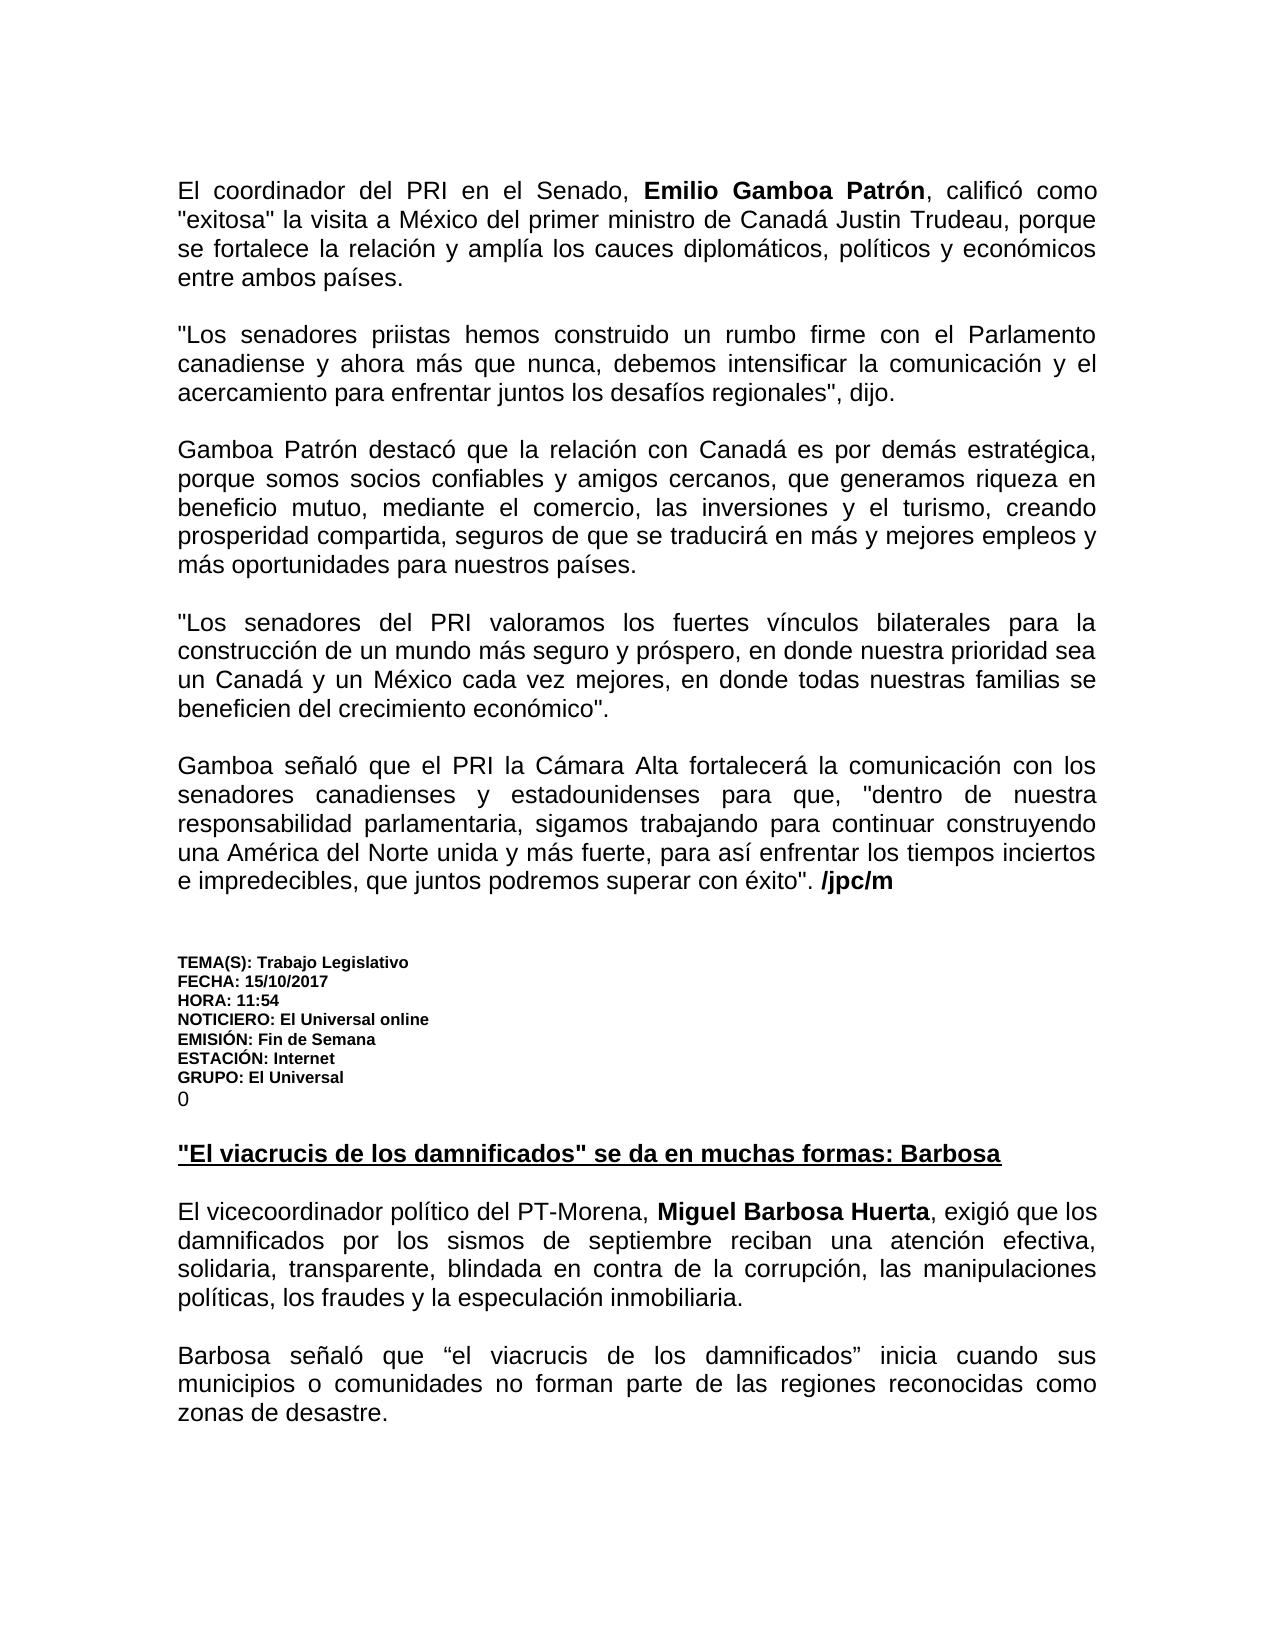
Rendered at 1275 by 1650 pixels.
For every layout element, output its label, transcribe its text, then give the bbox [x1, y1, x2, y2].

text "Los senadores del PRI valoramos los fuertes vínculos bilaterales para la construcción de un mundo más seguro y próspero, en donde nuestra prioridad sea un Canadá y un México cada vez mejores, en donde todas nuestras familias se beneficien del crecimiento económico". [177, 608, 1098, 723]
text "El viacrucis de los damnificados" se da en muchas formas: Barbosa [177, 1139, 1098, 1168]
text ESTACIÓN: Internet [177, 1048, 1098, 1068]
text "Los senadores priistas hemos construido un rumbo firme con el Parlamento canadiense y ahora más que nunca, debemos intensificar la comunicación y el acercamiento para enfrentar juntos los desafíos regionales", dijo. [177, 320, 1098, 406]
text El vicecoordinador político del PT-Morena, Miguel Barbosa Huerta, exigió que los damnificados por los sismos de septiembre reciban una atención efectiva, solidaria, transparente, blindada en contra de la corrupción, las manipulaciones políticas, los fraudes y la especulación inmobiliaria. [177, 1197, 1098, 1312]
text EMISIÓN: Fin de Semana [177, 1029, 1098, 1048]
text Gamboa Patrón destacó que la relación con Canadá es por demás estratégica, porque somos socios confiables y amigos cercanos, que generamos riqueza en beneficio mutuo, mediante el comercio, las inversiones y el turismo, creando prosperidad compartida, seguros de que se traducirá en más y mejores empleos y más oportunidades para nuestros países. [177, 435, 1098, 579]
text TEMA(S): Trabajo Legislativo [177, 953, 1098, 972]
text HORA: 11:54 [177, 991, 1098, 1010]
text GRUPO: El Universal [177, 1068, 1098, 1087]
text Barbosa señaló que “el viacrucis de los damnificados” inicia cuando sus municipios o comunidades no forman parte de las regiones reconocidas como zonas de desastre. [177, 1341, 1098, 1427]
text Gamboa señaló que el PRI la Cámara Alta fortalecerá la comunicación con los senadores canadienses y estadounidenses para que, "dentro de nuestra responsabilidad parlamentaria, sigamos trabajando para continuar construyendo una América del Norte unida y más fuerte, para así enfrentar los tiempos inciertos e impredecibles, que juntos podremos superar con éxito". /jpc/m [177, 751, 1098, 895]
text FECHA: 15/10/2017 [177, 972, 1098, 991]
text El coordinador del PRI en el Senado, Emilio Gamboa Patrón, calificó como "exitosa" la visita a México del primer ministro de Canadá Justin Trudeau, porque se fortalece la relación y amplía los cauces diplomáticos, políticos y económicos entre ambos países. [177, 176, 1098, 291]
text 0 [177, 1087, 1098, 1111]
text NOTICIERO: El Universal online [177, 1010, 1098, 1029]
